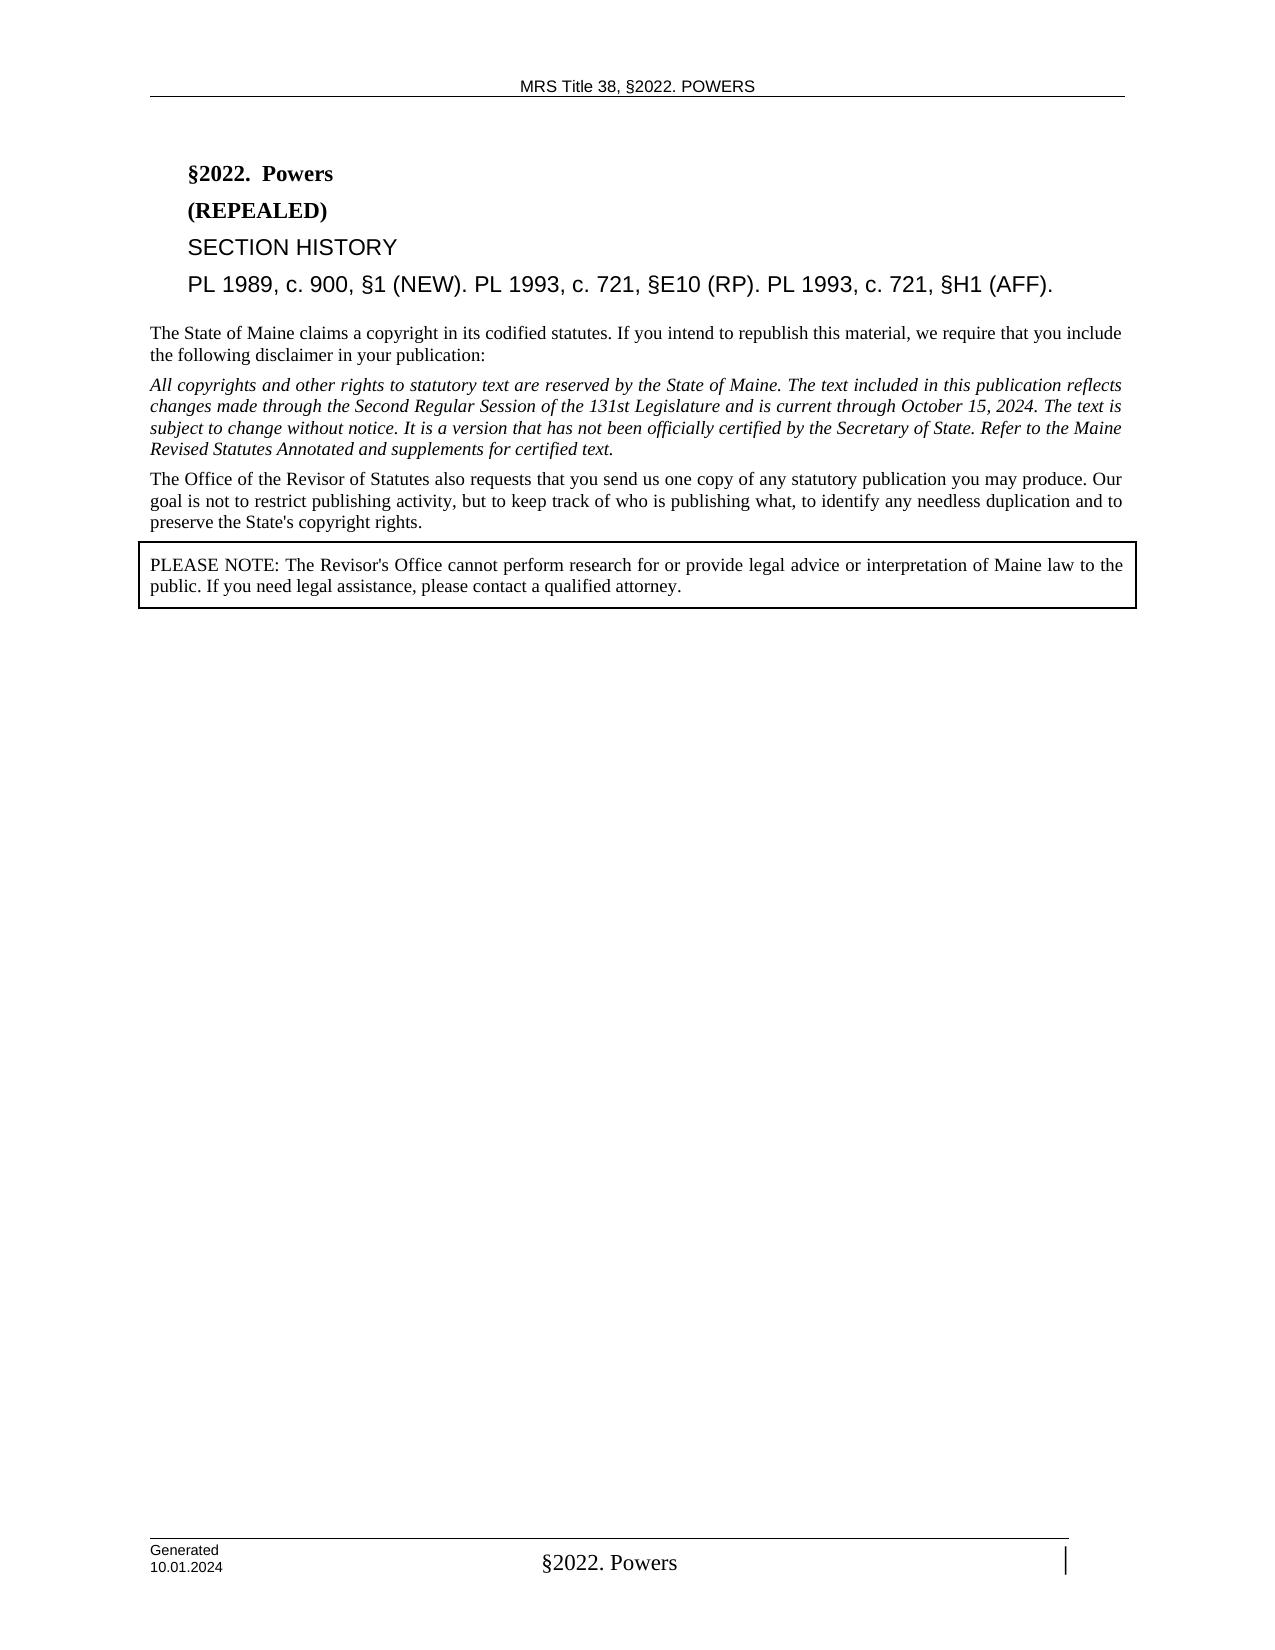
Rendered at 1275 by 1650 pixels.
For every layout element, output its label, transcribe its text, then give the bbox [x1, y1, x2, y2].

text PL 1989, c. 900, §1 (NEW). PL 1993, c. 721, §E10 (RP). PL 1993, c. 721, §H1 (AFF). [187, 271, 1125, 297]
text PLEASE NOTE: The Revisor's Office cannot perform research for or provide legal advice or interpretation of Maine law to the public. If you need legal assistance, please contact a qualified attorney. [140, 543, 1135, 607]
text SECTION HISTORY [187, 234, 1125, 260]
text (REPEALED) [187, 197, 1125, 223]
text The Office of the Revisor of Statutes also requests that you send us one copy of any statutory publication you may produce. Our goal is not to restrict publishing activity, but to keep track of who is publishing what, to identify any needless duplication and to preserve the State's copyright rights. [150, 468, 1125, 533]
text §2022. Powers [187, 160, 1125, 187]
text All copyrights and other rights to statutory text are reserved by the State of Maine. The text included in this publication reflects changes made through the Second Regular Session of the 131st Legislature and is current through October 15, 2024 . The text is subject to change without notice. It is a version that has not been officially certified by the Secretary of State. Refer to the Maine Revised Statutes Annotated and supplements for certified text. [150, 373, 1125, 460]
text The State of Maine claims a copyright in its codified statutes. If you intend to republish this material, we require that you include the following disclaimer in your publication: [150, 322, 1125, 365]
